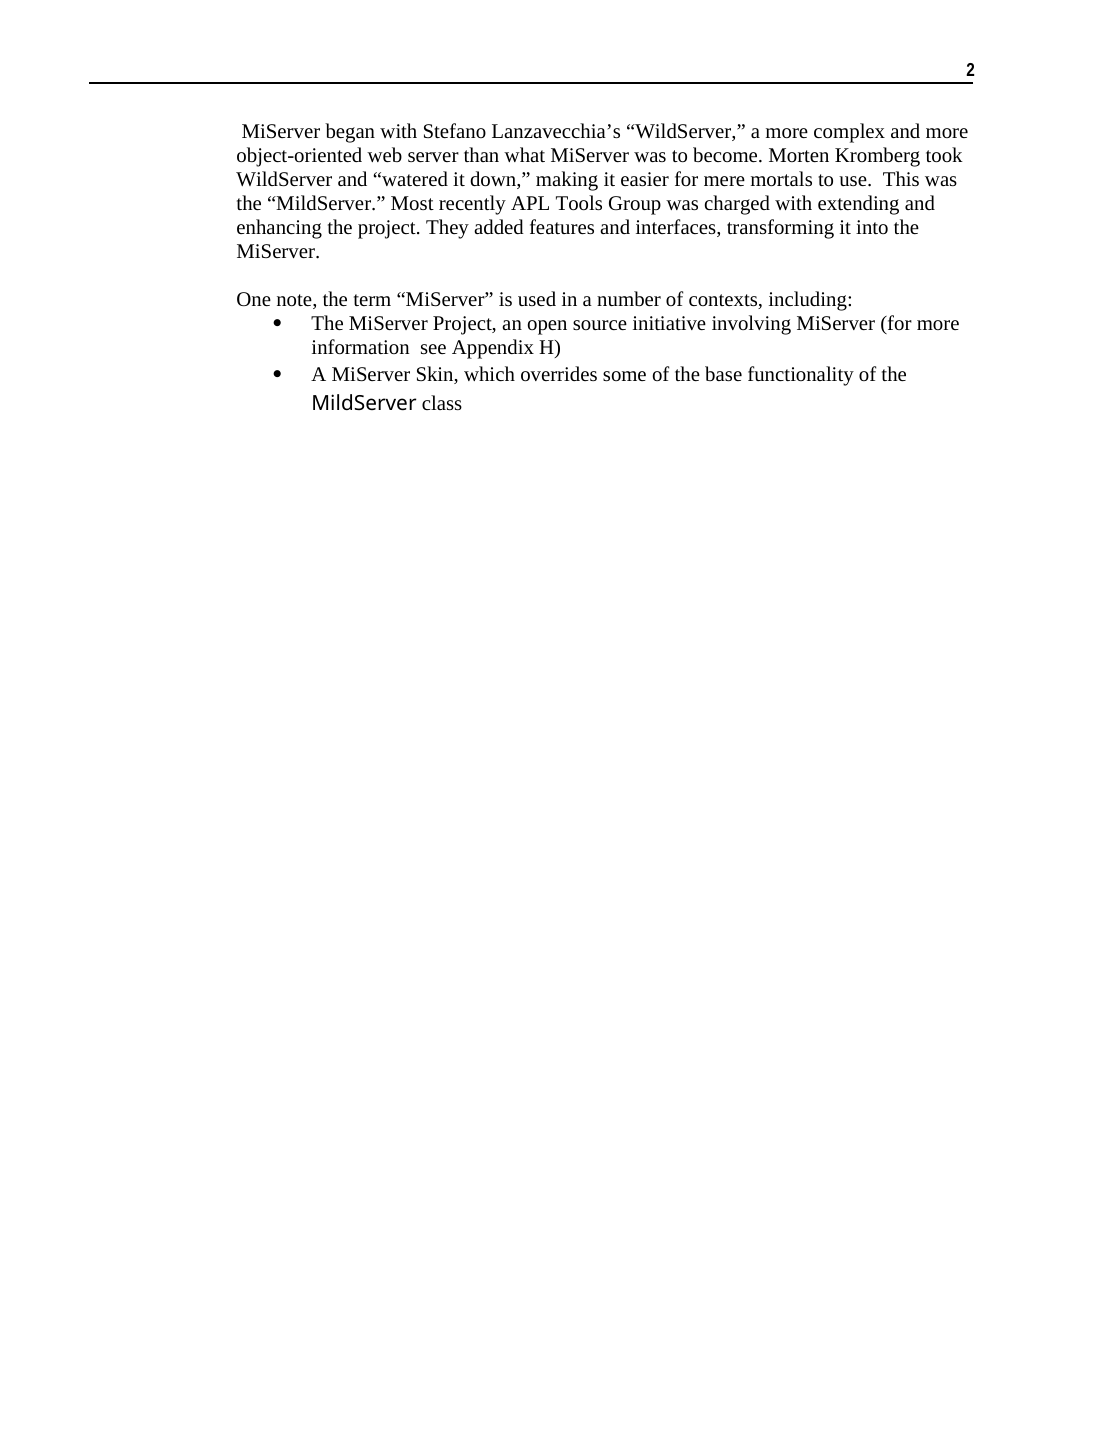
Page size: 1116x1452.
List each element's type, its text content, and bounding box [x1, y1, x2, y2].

list A MiServer Skin, which overrides some of the base functionality of the MildServer class [274, 359, 973, 416]
text MiServer began with Stefano Lanzavecchia’s “WildServer,” a more complex and more object-oriented web server than what MiServer was to become. Morten Kromberg took WildServer and “watered it down,” making it easier for mere mortals to use. This was the “MildServer.” Most recently APL Tools Group was charged with extending and enhancing the project. They added features and interfaces, transforming it into the MiServer. [236, 118, 973, 263]
list The MiServer Project, an open source initiative involving MiServer (for more information see Appendix H) [274, 311, 973, 359]
text One note, the term “MiServer” is used in a number of contexts, including: [236, 287, 973, 311]
